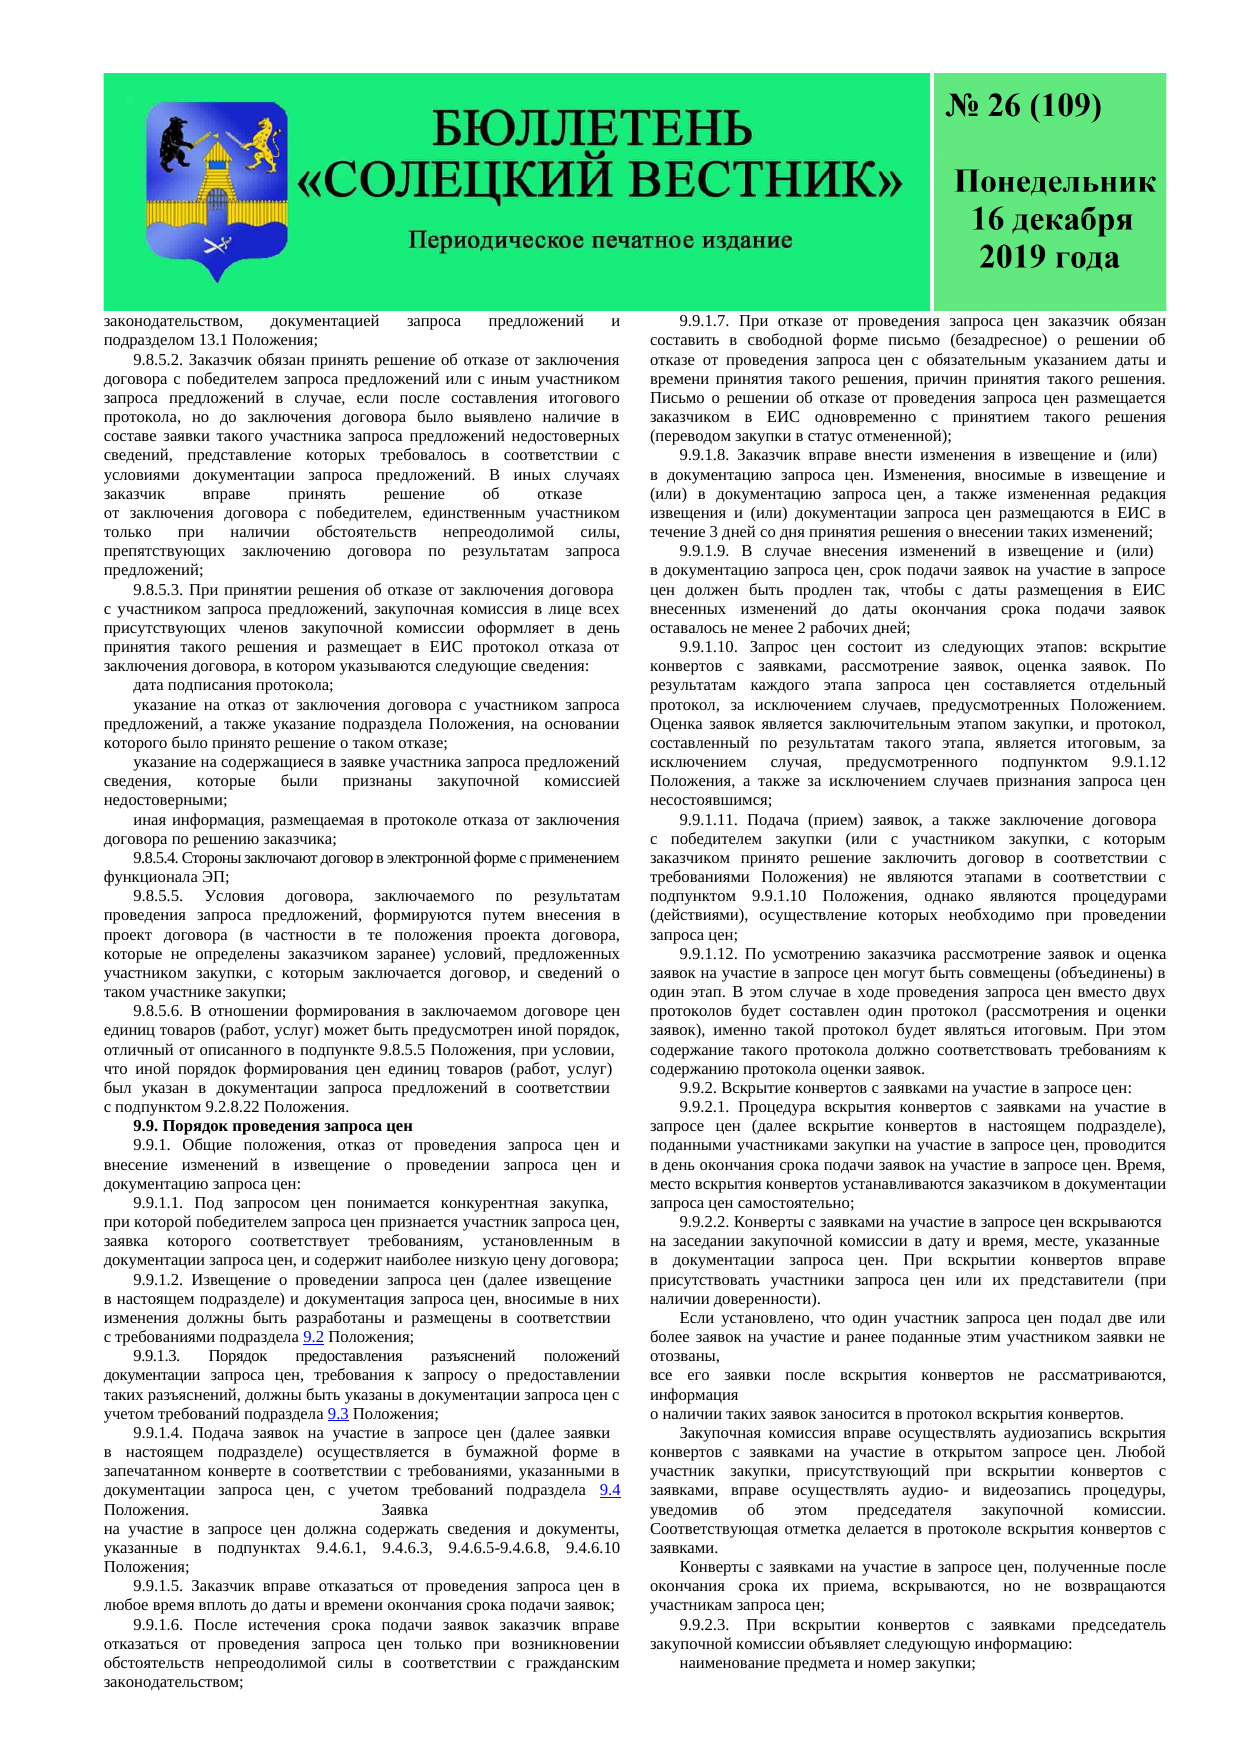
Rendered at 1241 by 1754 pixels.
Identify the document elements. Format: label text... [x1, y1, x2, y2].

text 9.8.5.2. Заказчик обязан принять решение об отказе от заключения договора с победителем запроса предложений или с иным участником запроса предложений в случае, если после составления итогового протокола, но до заключения договора было выявлено наличие в составе заявки такого участника запроса предложений недостоверных сведений, представление которых требовалось в соответствии с условиями документации запроса предложений. В иных случаях заказчик вправе принять решение об отказе от заключения договора с победителем, единственным участником только при наличии обстоятельств непреодолимой силы, препятствующих заключению договора по результатам запроса предложений; [103, 349, 620, 579]
text наименование предмета и номер закупки; [650, 1653, 1167, 1672]
text 9.9.1.4. Подача заявок на участие в запросе цен (далее заявки в настоящем подразделе) осуществляется в бумажной форме в запечатанном конверте в соответствии с требованиями, указанными в документации запроса цен, с учетом требований подраздела 9.4 Положения. Заявка на участие в запросе цен должна содержать сведения и документы, указанные в подпунктах 9.4.6.1, 9.4.6.3, 9.4.6.5-9.4.6.8, 9.4.6.10 Положения; [103, 1423, 620, 1576]
subtitle 9.9. Порядок проведения запроса цен [103, 1116, 620, 1135]
text 9.8.5.5. Условия договора, заключаемого по результатам проведения запроса предложений, формируются путем внесения в проект договора (в частности в те положения проекта договора, которые не определены заказчиком заранее) условий, предложенных участником закупки, с которым заключается договор, и сведений о таком участнике закупки; [103, 886, 620, 1001]
text 9.9.2.2. Конверты с заявками на участие в запросе цен вскрываются на заседании закупочной комиссии в дату и время, месте, указанные в документации запроса цен. При вскрытии конвертов вправе присутствовать участники запроса цен или их представители (при наличии доверенности). [650, 1212, 1167, 1308]
text 9.9.1.7. При отказе от проведения запроса цен заказчик обязан составить в свободной форме письмо (безадресное) о решении об отказе от проведения запроса цен с обязательным указанием даты и времени принятия такого решения, причин принятия такого решения. Письмо о решении об отказе от проведения запроса цен размещается заказчиком в ЕИС одновременно с принятием такого решения (переводом закупки в статус отмененной); [650, 311, 1167, 445]
text 9.9.2.3. При вскрытии конвертов с заявками председатель закупочной комиссии объявляет следующую информацию: [650, 1614, 1167, 1653]
text 9.9.1.6. После истечения срока подачи заявок заказчик вправе отказаться от проведения запроса цен только при возникновении обстоятельств непреодолимой силы в соответствии с гражданским законодательством; [103, 1614, 620, 1691]
text указание на содержащиеся в заявке участника запроса предложений сведения, которые были признаны закупочной комиссией недостоверными; [103, 752, 620, 809]
subtitle 9.9.2. Вскрытие конвертов с заявками на участие в запросе цен: [650, 1078, 1167, 1097]
text Закупочная комиссия вправе осуществлять аудиозапись вскрытия конвертов с заявками на участие в открытом запросе цен. Любой участник закупки, присутствующий при вскрытии конвертов с заявками, вправе осуществлять аудио- и видеозапись процедуры, уведомив об этом председателя закупочной комиссии. Соответствующая отметка делается в протоколе вскрытия конвертов с заявками. [650, 1423, 1167, 1557]
text 9.8.5.6. В отношении формирования в заключаемом договоре цен единиц товаров (работ, услуг) может быть предусмотрен иной порядок, отличный от описанного в подпункте 9.8.5.5 Положения, при условии, что иной порядок формирования цен единиц товаров (работ, услуг) был указан в документации запроса предложений в соответствии с подпунктом 9.2.8.22 Положения. [103, 1001, 620, 1116]
text 9.9.1.2. Извещение о проведении запроса цен (далее извещение в настоящем подразделе) и документация запроса цен, вносимые в них изменения должны быть разработаны и размещены в соответствии с требованиями подраздела 9.2 Положения; [103, 1269, 620, 1346]
text 9.9.1.12. По усмотрению заказчика рассмотрение заявок и оценка заявок на участие в запросе цен могут быть совмещены (объединены) в один этап. В этом случае в ходе проведения запроса цен вместо двух протоколов будет составлен один протокол (рассмотрения и оценки заявок), именно такой протокол будет являться итоговым. При этом содержание такого протокола должно соответствовать требованиям к содержанию протокола оценки заявок. [650, 943, 1167, 1078]
text дата подписания протокола; [103, 675, 620, 694]
text иная информация, размещаемая в протоколе отказа от заключения договора по решению заказчика; [103, 809, 620, 848]
text 9.9.1.8. Заказчик вправе внести изменения в извещение и (или) в документацию запроса цен. Изменения, вносимые в извещение и (или) в документацию запроса цен, а также измененная редакция извещения и (или) документации запроса цен размещаются в ЕИС в течение 3 дней со дня принятия решения о внесении таких изменений; [650, 445, 1167, 541]
text 9.9.1.1. Под запросом цен понимается конкурентная закупка, при которой победителем запроса цен признается участник запроса цен, заявка которого соответствует требованиям, установленным в документации запроса цен, и содержит наиболее низкую цену договора; [103, 1193, 620, 1269]
text 9.9.1.11. Подача (прием) заявок, а также заключение договора с победителем закупки (или с участником закупки, с которым заказчиком принято решение заключить договор в соответствии с требованиями Положения) не являются этапами в соответствии с подпунктом 9.9.1.10 Положения, однако являются процедурами (действиями), осуществление которых необходимо при проведении запроса цен; [650, 809, 1167, 943]
text 9.8.5.4. Стороны заключают договор в электронной форме с применением функционала ЭП; [103, 848, 620, 886]
text 9.9.1.3. Порядок предоставления разъяснений положений документации запроса цен, требования к запросу о предоставлении таких разъяснений, должны быть указаны в документации запроса цен с учетом требований подраздела 9.3 Положения; [103, 1346, 620, 1423]
text 9.9.1.10. Запрос цен состоит из следующих этапов: вскрытие конвертов с заявками, рассмотрение заявок, оценка заявок. По результатам каждого этапа запроса цен составляется отдельный протокол, за исключением случаев, предусмотренных Положением. Оценка заявок является заключительным этапом закупки, и протокол, составленный по результатам такого этапа, является итоговым, за исключением случая, предусмотренного подпунктом 9.9.1.12 Положения, а также за исключением случаев признания запроса цен несостоявшимся; [650, 637, 1167, 809]
text указание на отказ от заключения договора с участником запроса предложений, а также указание подраздела Положения, на основании которого было принято решение о таком отказе; [103, 694, 620, 752]
text Если установлено, что один участник запроса цен подал две или более заявок на участие и ранее поданные этим участником заявки не отозваны, все его заявки после вскрытия конвертов не рассматриваются, информация о наличии таких заявок заносится в протокол вскрытия конвертов. [650, 1308, 1167, 1423]
text 9.9.2.1. Процедура вскрытия конвертов с заявками на участие в запросе цен (далее вскрытие конвертов в настоящем подразделе), поданными участниками закупки на участие в запросе цен, проводится в день окончания срока подачи заявок на участие в запросе цен. Время, место вскрытия конвертов устанавливаются заказчиком в документации запроса цен самостоятельно; [650, 1097, 1167, 1212]
text 9.9.1.5. Заказчик вправе отказаться от проведения запроса цен в любое время вплоть до даты и времени окончания срока подачи заявок; [103, 1576, 620, 1614]
text Конверты с заявками на участие в запросе цен, полученные после окончания срока их приема, вскрываются, но не возвращаются участникам запроса цен; [650, 1557, 1167, 1614]
picture [103, 73, 1167, 311]
subtitle 9.9.1. Общие положения, отказ от проведения запроса цен и внесение изменений в извещение о проведении запроса цен и документацию запроса цен: [103, 1135, 620, 1193]
text 9.8.5.3. При принятии решения об отказе от заключения договора с участником запроса предложений, закупочная комиссия в лице всех присутствующих членов закупочной комиссии оформляет в день принятия такого решения и размещает в ЕИС протокол отказа от заключения договора, в котором указываются следующие сведения: [103, 579, 620, 675]
text 9.9.1.9. В случае внесения изменений в извещение и (или) в документацию запроса цен, срок подачи заявок на участие в запросе цен должен быть продлен так, чтобы с даты размещения в ЕИС внесенных изменений до даты окончания срока подачи заявок оставалось не менее 2 рабочих дней; [650, 541, 1167, 637]
